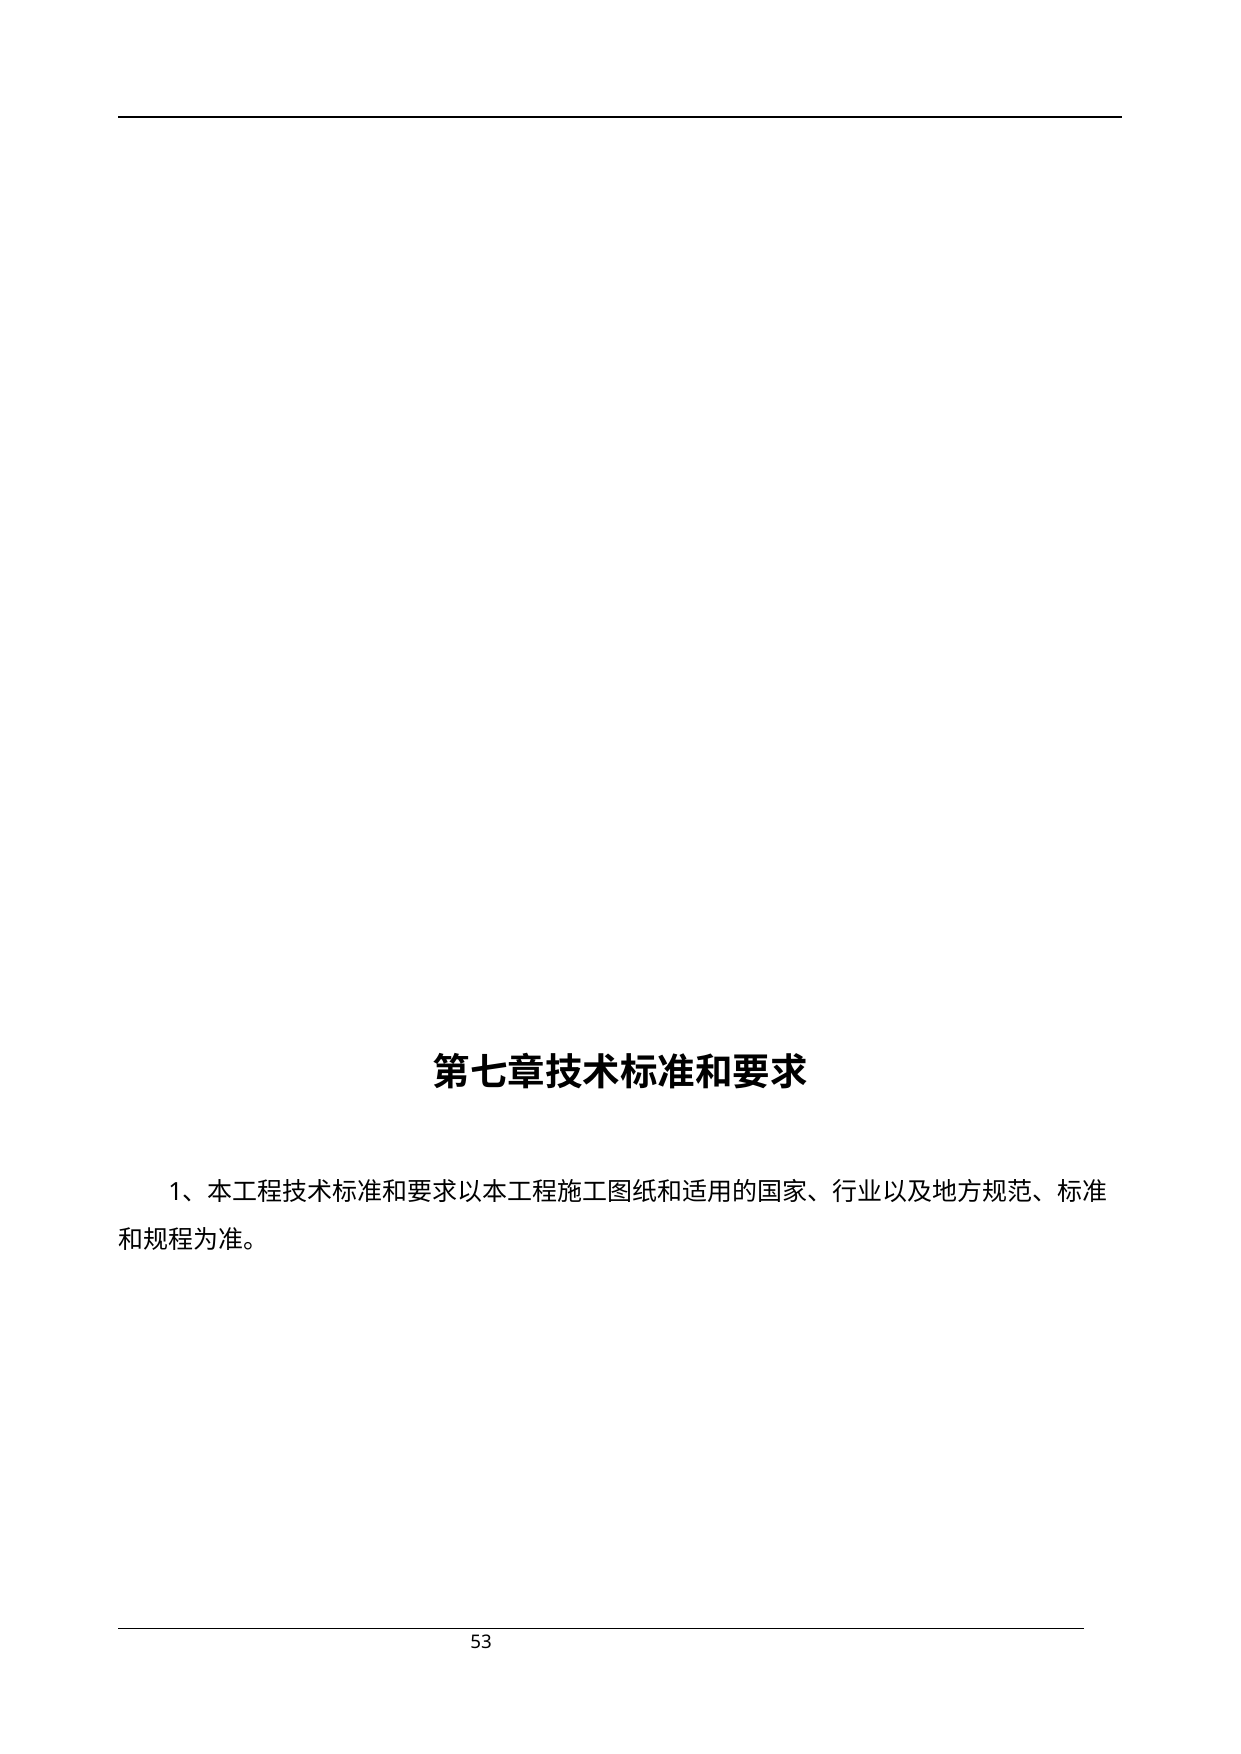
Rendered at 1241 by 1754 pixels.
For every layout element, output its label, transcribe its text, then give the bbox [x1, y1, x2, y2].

text 1、本工程技术标准和要求以本工程施工图纸和适用的国家、行业以及地方规范、标准和规程为准。 [118, 1166, 1122, 1262]
text 第七章技术标准和要求 [118, 1021, 1122, 1118]
